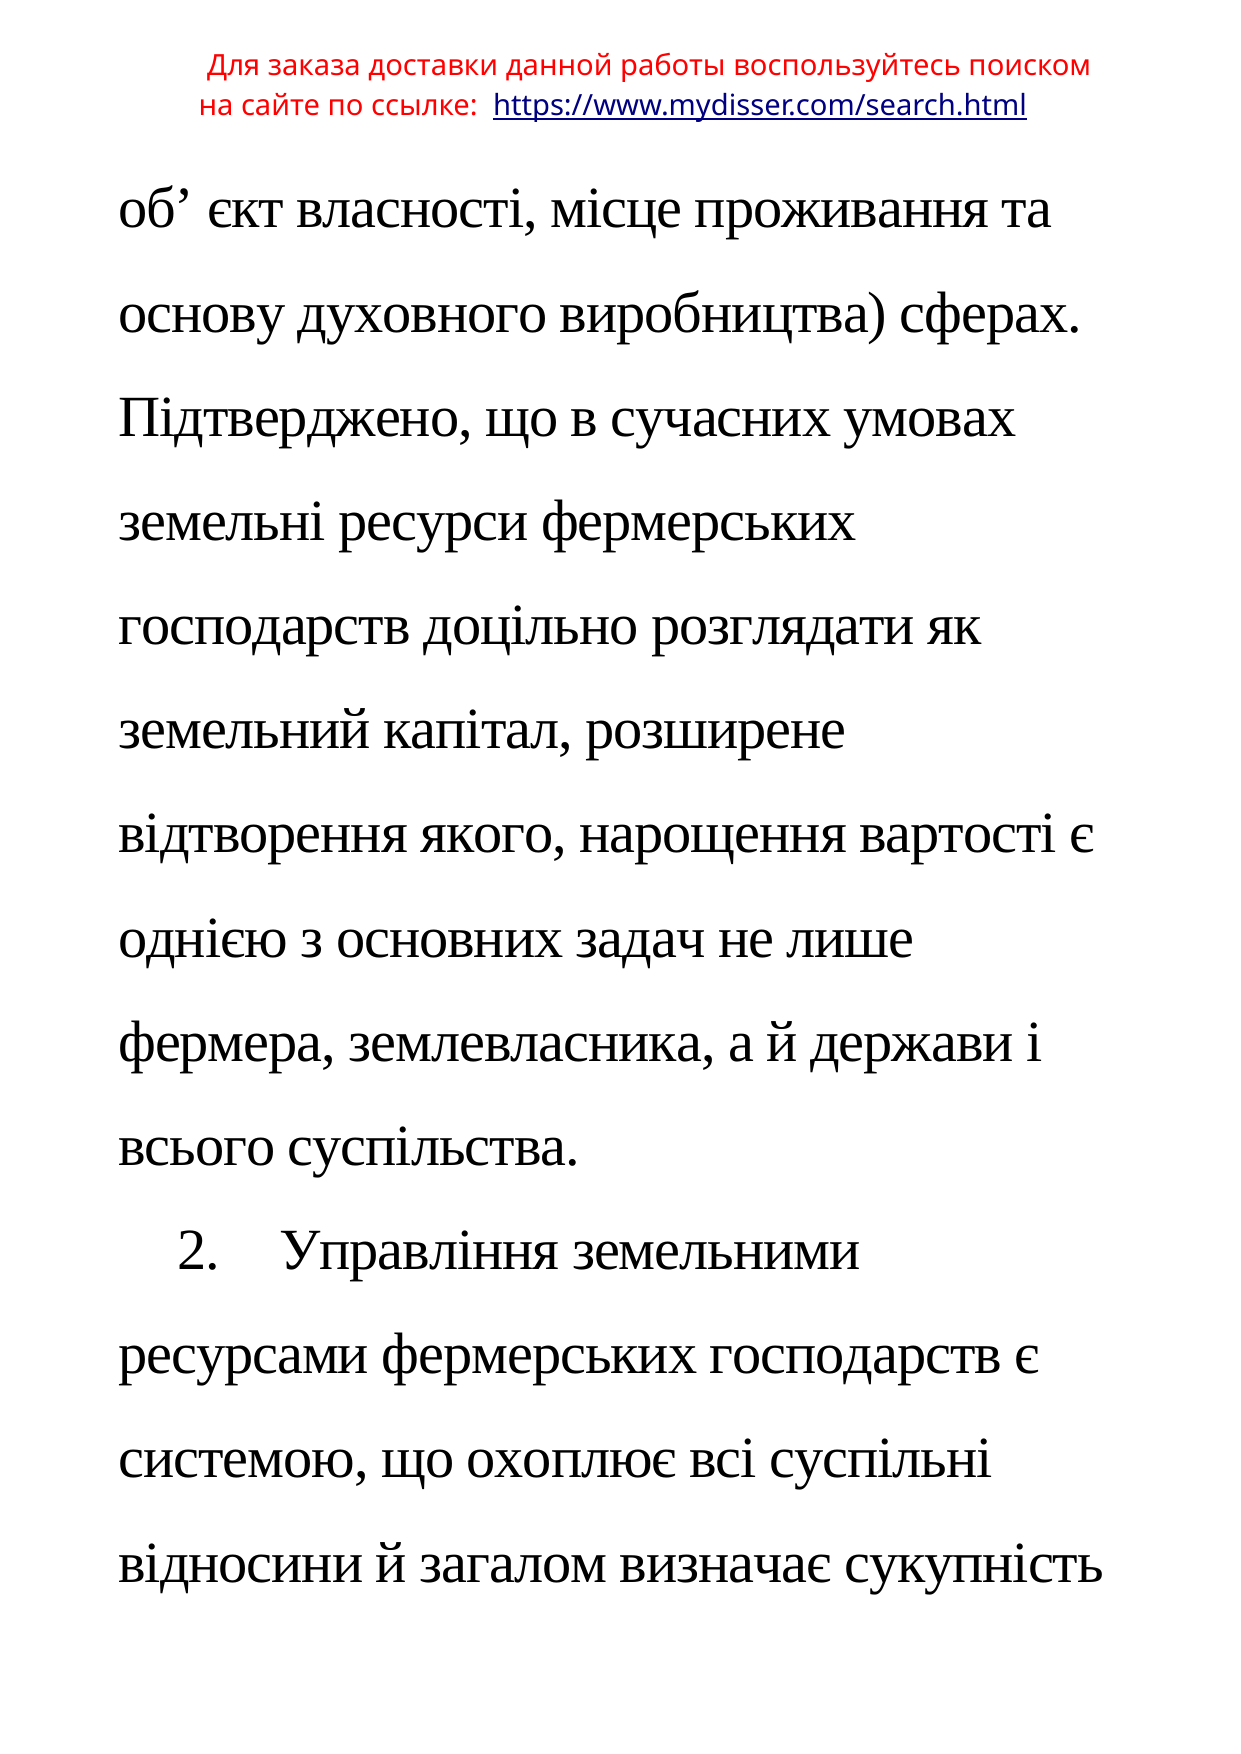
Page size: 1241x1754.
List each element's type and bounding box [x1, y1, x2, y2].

list [118, 144, 1105, 1186]
list [118, 1186, 1105, 1603]
